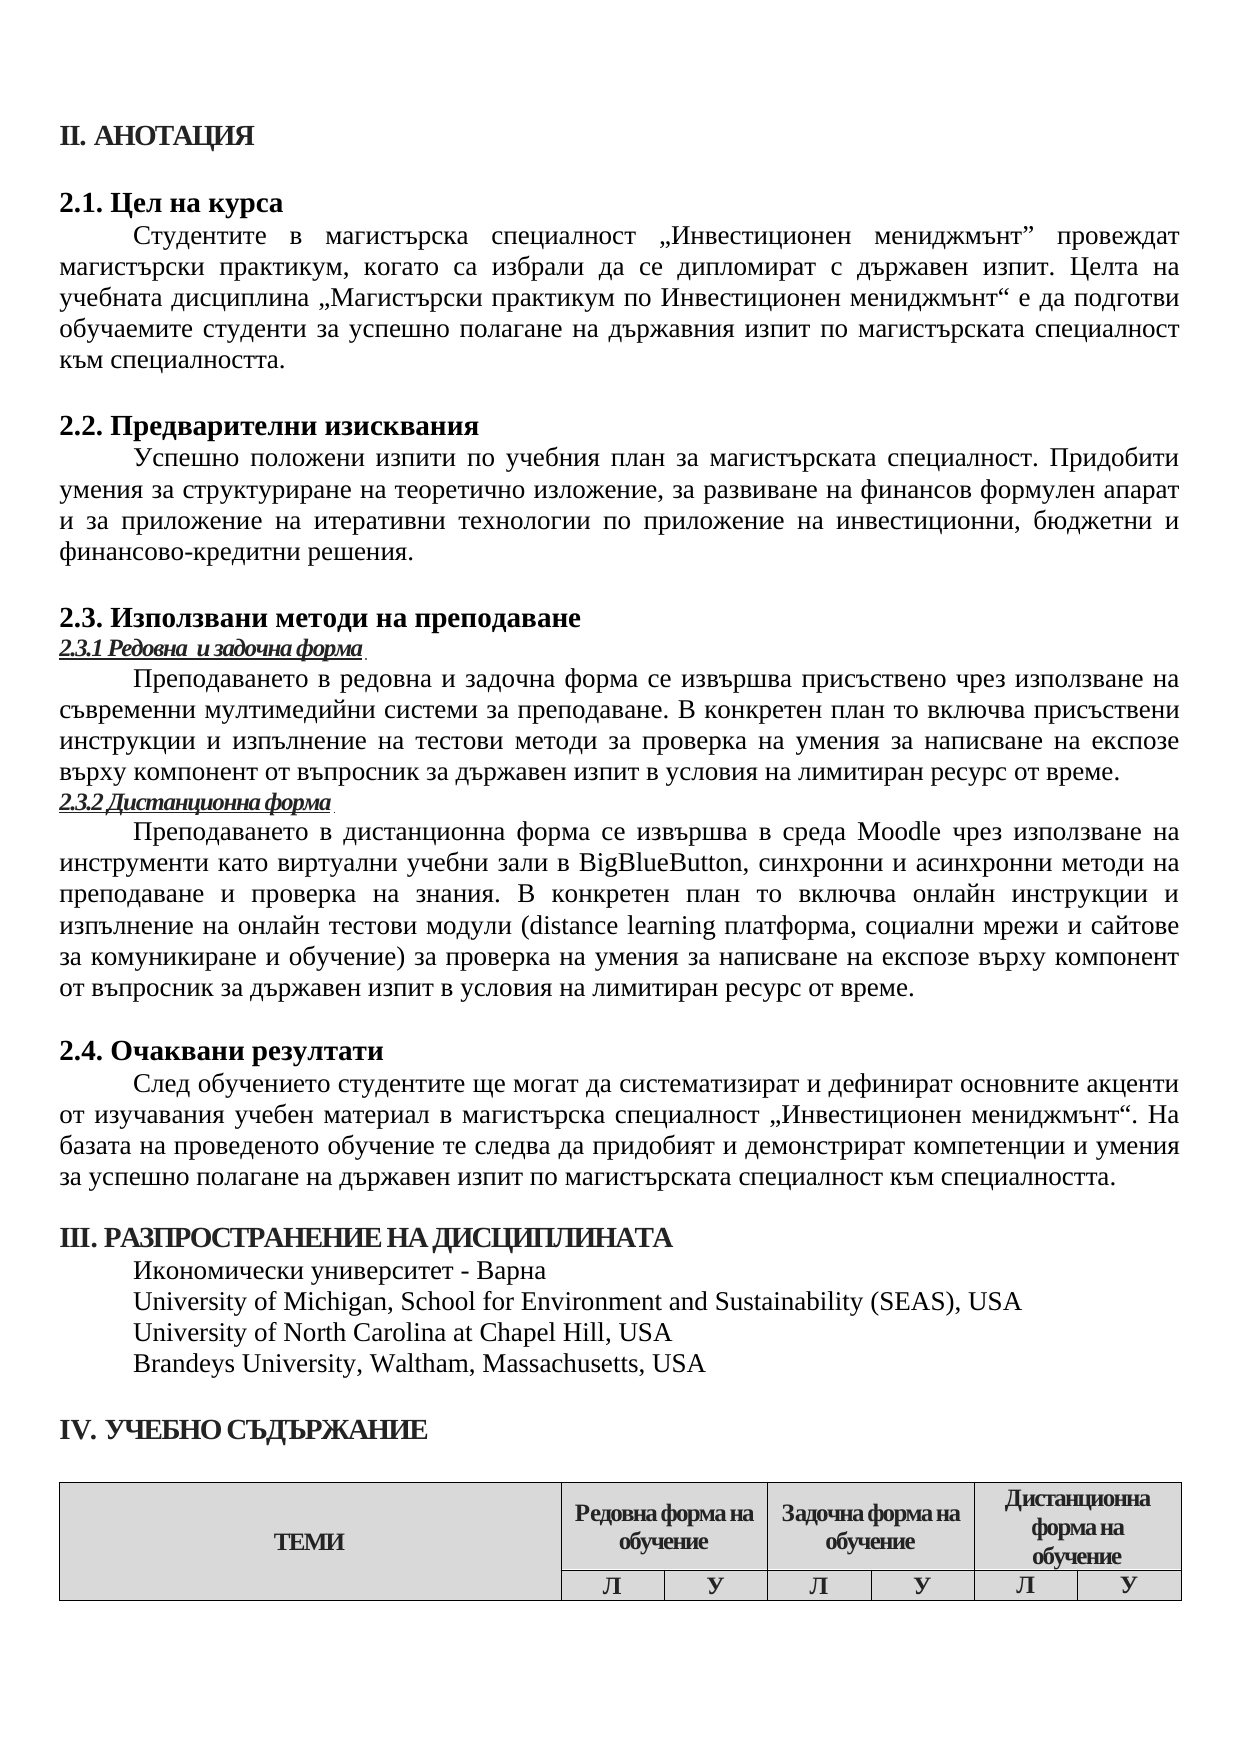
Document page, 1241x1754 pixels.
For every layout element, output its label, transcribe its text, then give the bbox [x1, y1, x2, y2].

text Успешно положени изпити по учебния план за магистърската специалност. Придобити умения за структуриране на теоретично изложение, за развиване на финансов формулен апарат и за приложение на итеративни технологии по приложение на инвестиционни, бюджетни и финансово-кредитни решения. [59, 442, 1181, 566]
text 2.3. Използвани методи на преподаване [59, 600, 1181, 633]
table_cell Л [768, 1571, 871, 1600]
table_cell Л [562, 1571, 664, 1600]
text II. Анотация [59, 118, 1181, 152]
table_cell Л [975, 1571, 1077, 1600]
text 2.1. Цел на курса [59, 185, 1181, 219]
table_header Задочна форма на обучение [768, 1483, 974, 1569]
text Студентите в магистърска специалност „Инвестиционен мениджмънт” провеждат магистърски практикум, когато са избрали да се дипломират с държавен изпит. Целта на учебната дисциплина „Магистърски практикум по Инвестиционен мениджмънт“ е да подготви обучаемите студенти за успешно полагане на държавния изпит по магистърската специалност към специалността. [59, 219, 1181, 374]
table_header Дистанционна форма на обучение [975, 1483, 1181, 1569]
text Икономически университет - Варна [59, 1254, 1181, 1285]
text 2.2. Предварителни изисквания [59, 408, 1181, 442]
table_cell У [872, 1571, 974, 1600]
text University of North Carolina at Chapel Hill, USA [59, 1316, 1181, 1347]
table_header Редовна форма на обучение [562, 1483, 767, 1569]
text Преподаването в редовна и задочна форма се извършва присъствено чрез използване на съвременни мултимедийни системи за преподаване. В конкретен план то включва присъствени инструкции и изпълнение на тестови методи за проверка на умения за написване на експозе върху компонент от въпросник за държавен изпит в условия на лимитиран ресурс от време. [59, 662, 1181, 787]
text University of Michigan, School for Environment and Sustainability (SEAS), USA [59, 1285, 1181, 1316]
text IV. Учебно съдържание [59, 1412, 1181, 1482]
text След обучението студентите ще могат да систематизират и дефинират основните акценти от изучавания учебен материал в магистърска специалност „Инвестиционен мениджмънт“. На базата на проведеното обучение те следва да придобият и демонстрират компетенции и умения за успешно полагане на държавен изпит по магистърската специалност към специалността. [59, 1067, 1181, 1191]
text 2.4. Очаквани резултати [59, 1033, 1181, 1067]
text 2.3.1 Редовна и задочна форма [59, 633, 1181, 662]
text Преподаването в дистанционна форма се извършва в среда Moodle чрез използване на инструменти като виртуални учебни зали в BigBlueButton, синхронни и асинхронни методи на преподаване и проверка на знания. В конкретен план то включва онлайн инструкции и изпълнение на онлайн тестови модули (distance learning платформа, социални мрежи и сайтове за комуникиране и обучение) за проверка на умения за написване на експозе върху компонент от въпросник за държавен изпит в условия на лимитиран ресурс от време. [59, 815, 1181, 1002]
table_cell У [665, 1571, 767, 1600]
table_header ТемИ [60, 1483, 561, 1600]
text 2.3.2 Дистанционна форма [59, 787, 1181, 815]
table_cell У [1078, 1571, 1181, 1600]
text III. разпространение на дисциплината [59, 1220, 1181, 1254]
text Brandeys University, Waltham, Massachusetts, USA [59, 1347, 1181, 1378]
